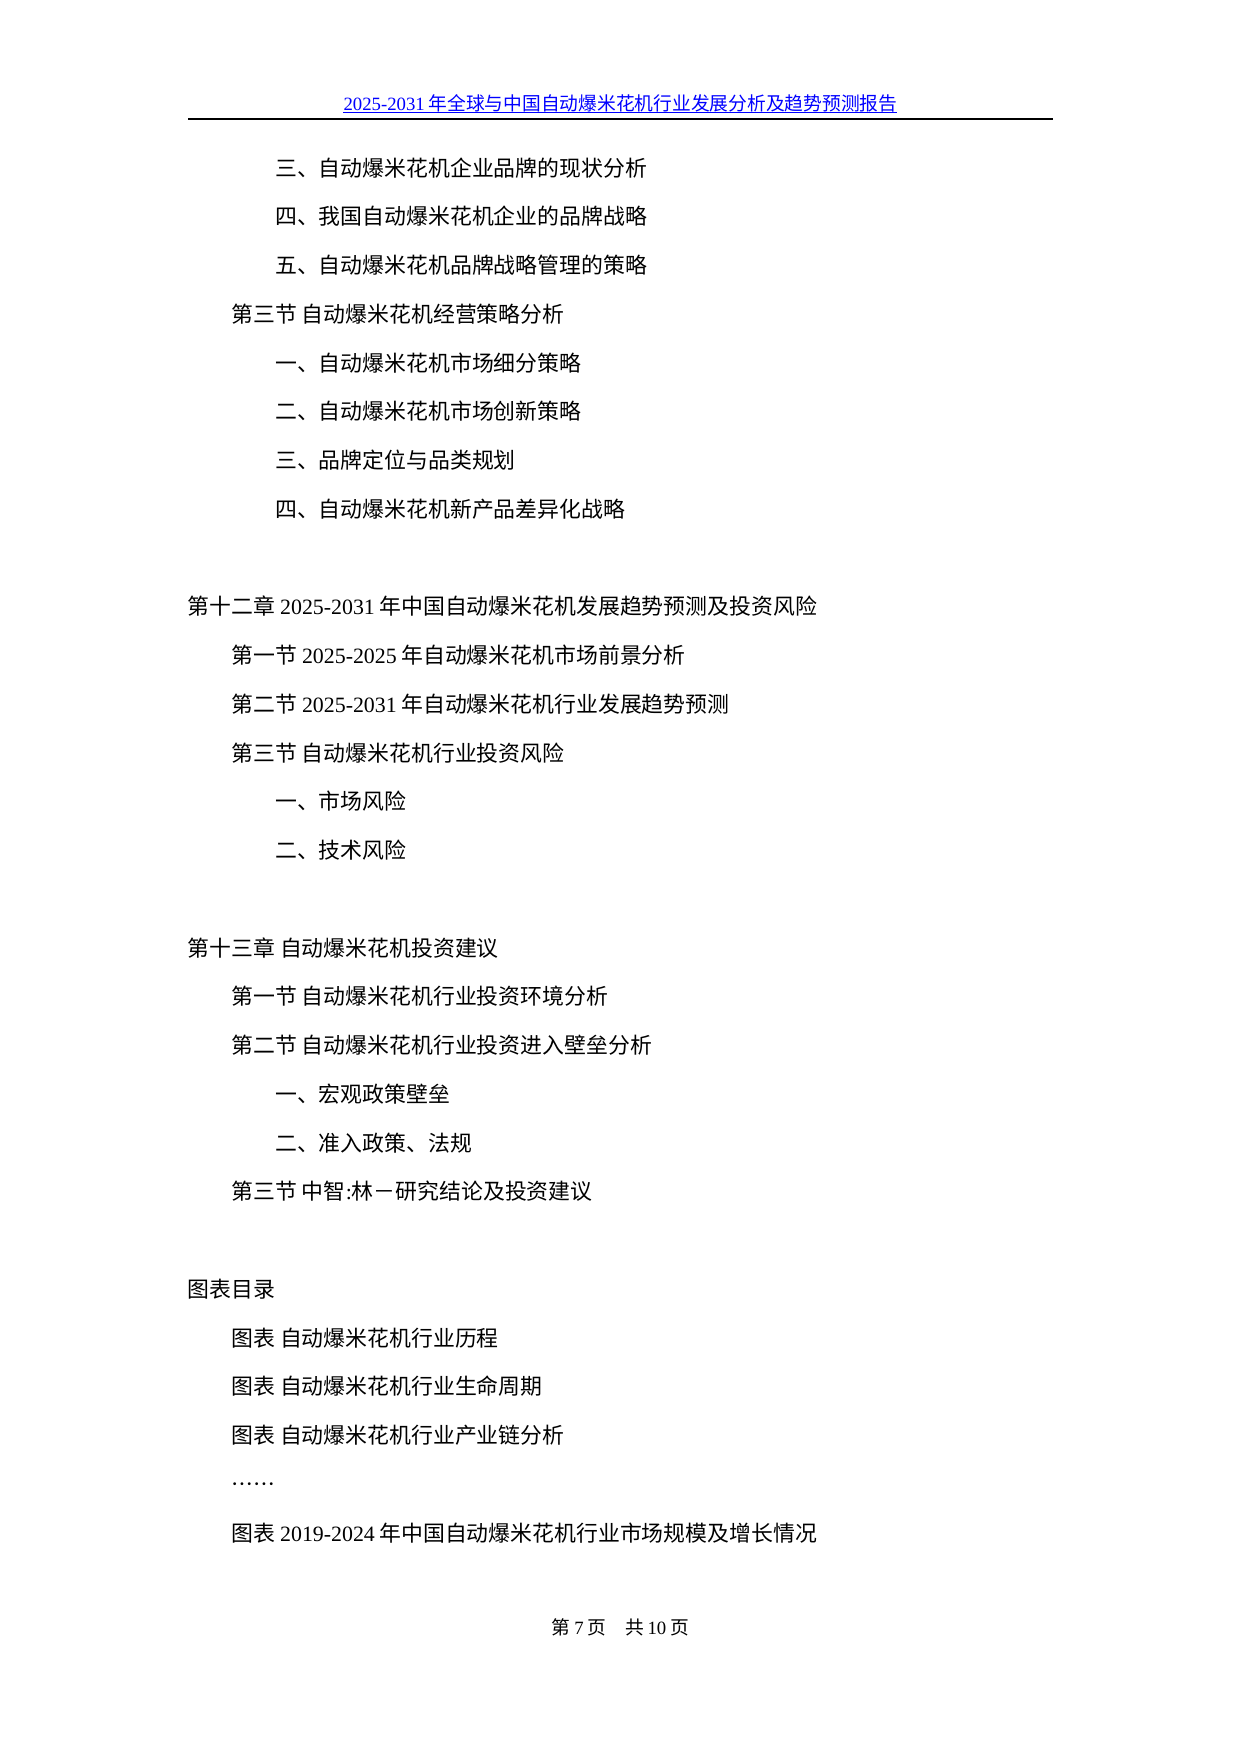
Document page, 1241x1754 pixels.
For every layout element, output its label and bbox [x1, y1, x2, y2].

text [187, 150, 1053, 1548]
